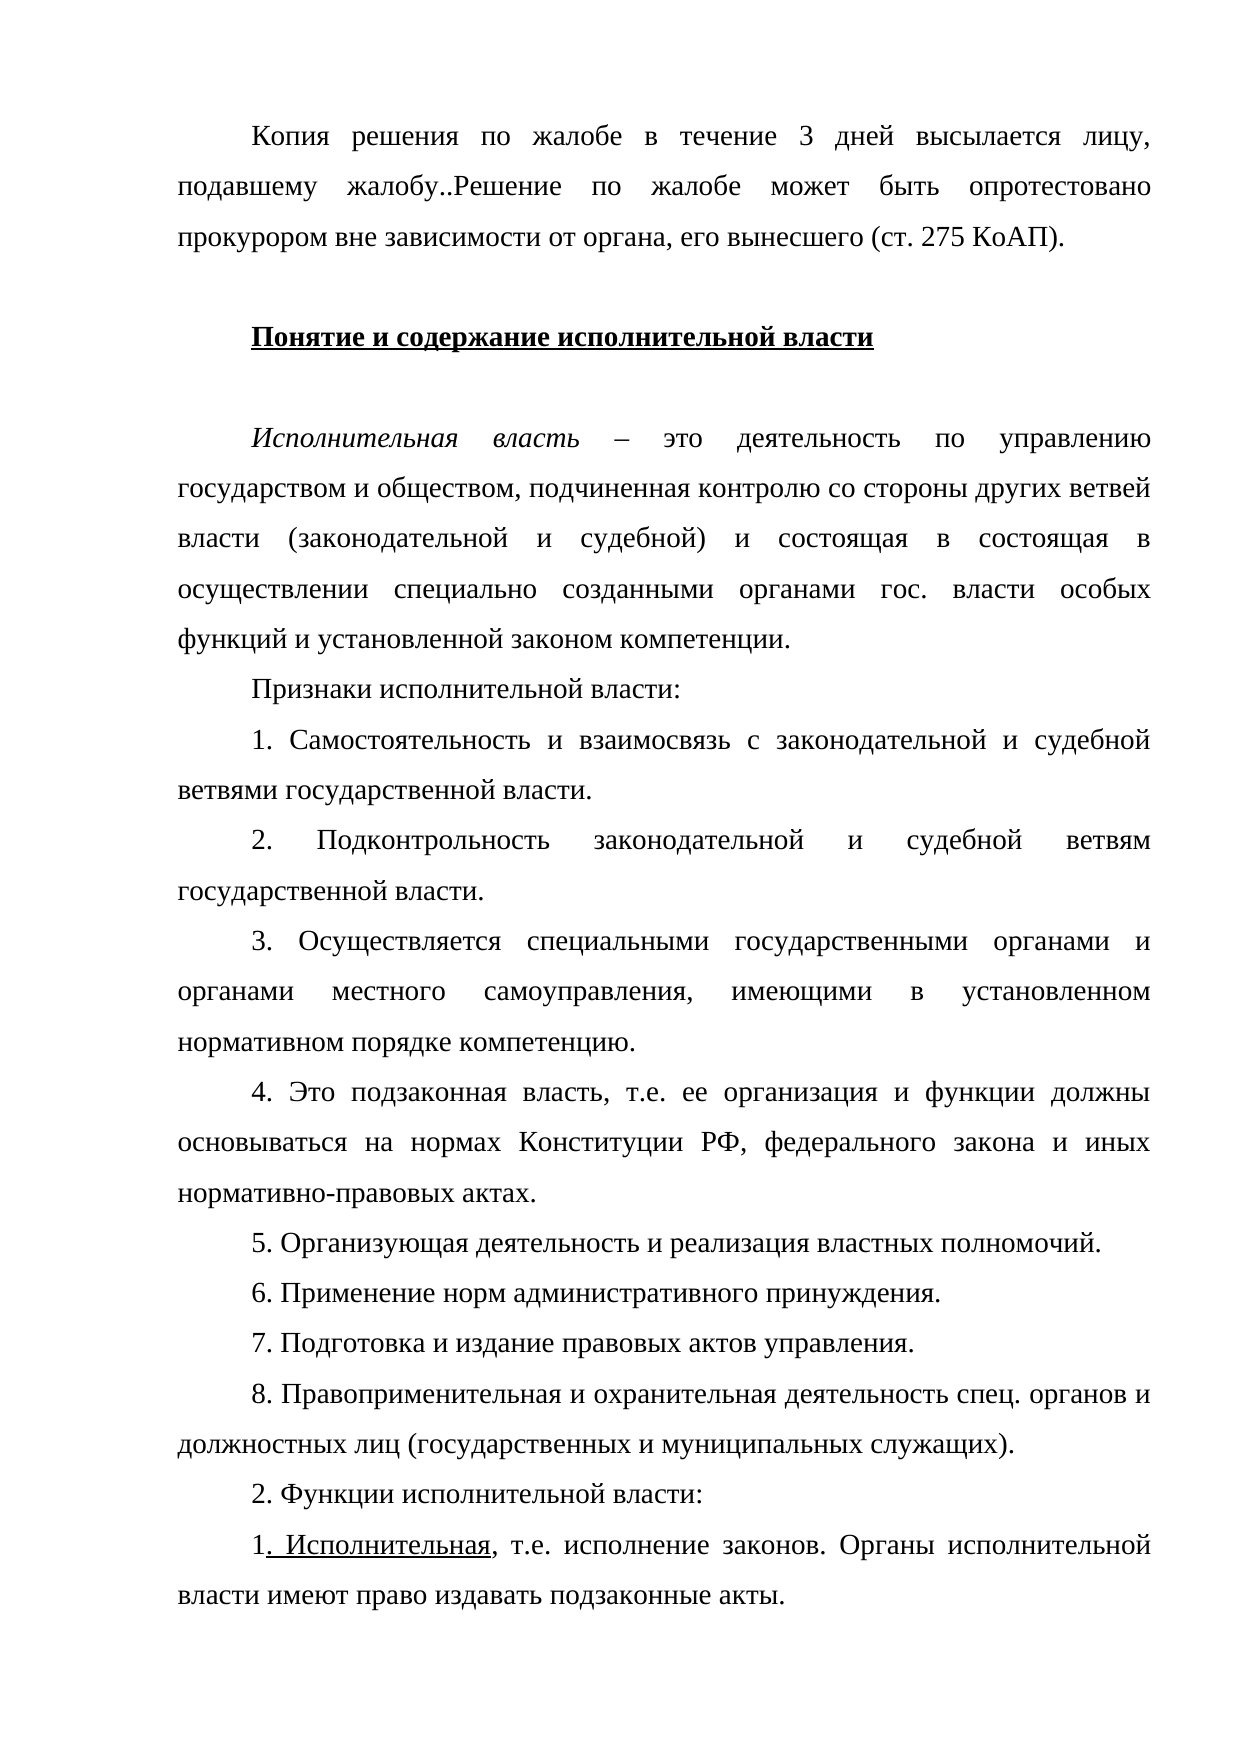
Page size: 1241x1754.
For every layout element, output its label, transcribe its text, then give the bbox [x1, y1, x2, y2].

text 2. Подконтрольность законодательной и судебной ветвям государственной власти. [177, 822, 1152, 906]
text 1. Исполнительная, т.е. исполнение законов. Органы исполнительной власти имеют право издавать подзаконные акты. [177, 1527, 1152, 1611]
text Признаки исполнительной власти: [177, 672, 1152, 705]
text 2. Функции исполнительной власти: [177, 1477, 1152, 1510]
text 3. Осуществляется специальными государственными органами и органами местного самоуправления, имеющими в установленном нормативном порядке компетенцию. [177, 923, 1152, 1057]
text Исполнительная власть – это деятельность по управлению государством и обществом, подчиненная контролю со стороны других ветвей власти (законодательной и судебной) и состоящая в состоящая в осуществлении специально созданными органами гос. власти особых функций и установленной законом компетенции. [177, 420, 1152, 655]
text Копия решения по жалобе в течение 3 дней высылается лицу, подавшему жалобу..Решение по жалобе может быть опротестовано прокурором вне зависимости от органа, его вынесшего (ст. 275 КоАП). [177, 118, 1152, 252]
text 7. Подготовка и издание правовых актов управления. [177, 1326, 1152, 1359]
text 4. Это подзаконная власть, т.е. ее организация и функции должны основываться на нормах Конституции РФ, федерального закона и иных нормативно-правовых актах. [177, 1074, 1152, 1208]
text 8. Правоприменительная и охранительная деятельность спец. органов и должностных лиц (государственных и муниципальных служащих). [177, 1376, 1152, 1460]
text 5. Организующая деятельность и реализация властных полномочий. [177, 1225, 1152, 1258]
text 6. Применение норм административного принуждения. [177, 1275, 1152, 1309]
text 1. Самостоятельность и взаимосвязь с законодательной и судебной ветвями государственной власти. [177, 722, 1152, 806]
text Понятие и содержание исполнительной власти [177, 319, 1152, 353]
